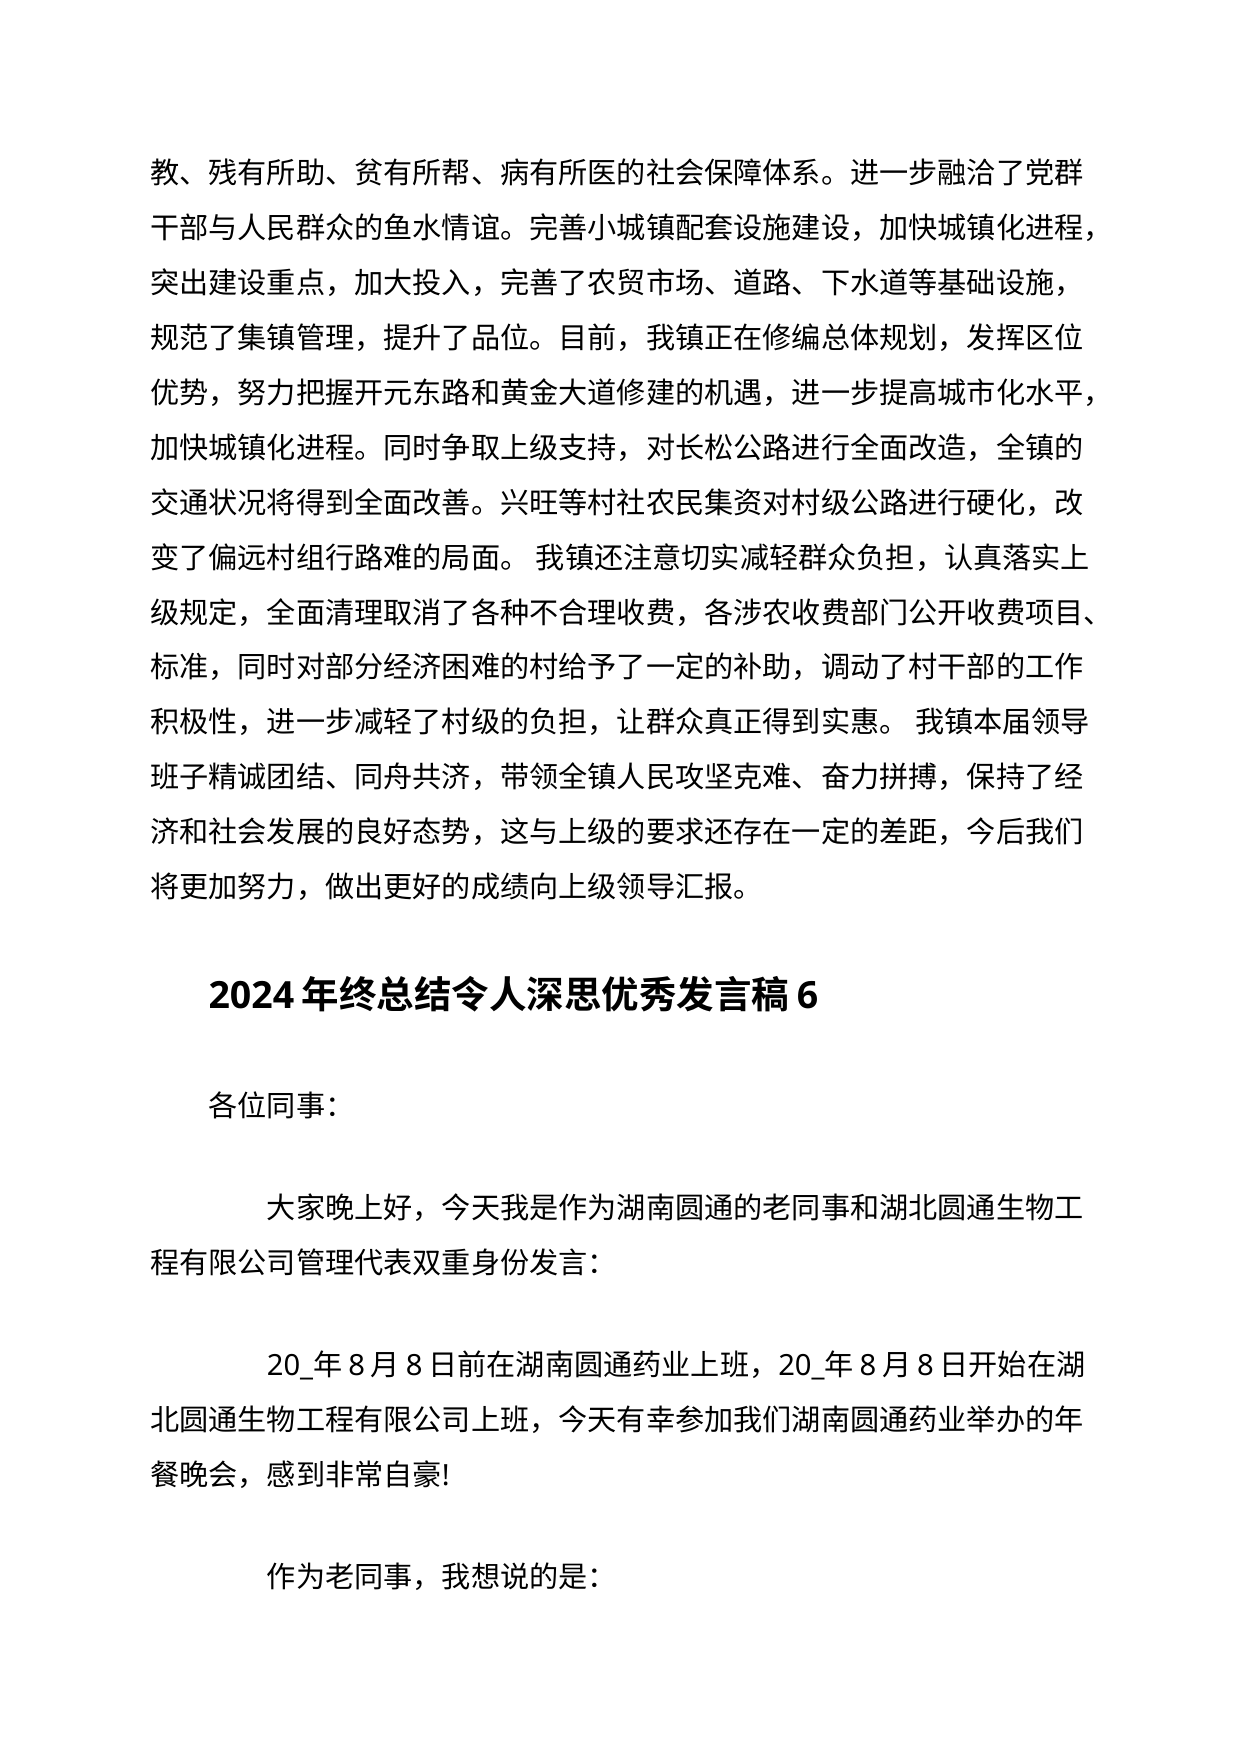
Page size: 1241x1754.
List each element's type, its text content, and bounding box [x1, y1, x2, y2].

text 大家晚上好，今天我是作为湖南圆通的老同事和湖北圆通生物工程有限公司管理代表双重身份发言： [150, 1185, 1090, 1282]
text 作为老同事，我想说的是： [150, 1553, 1090, 1596]
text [150, 150, 1090, 906]
text 20_年8月8日前在湖南圆通药业上班，20_年8月8日开始在湖北圆通生物工程有限公司上班，今天有幸参加我们湖南圆通药业举办的年餐晚会，感到非常自豪! [150, 1341, 1090, 1494]
text 各位同事： [150, 1083, 1090, 1125]
text 2024年终总结令人深思优秀发言稿6 [150, 965, 1090, 1020]
